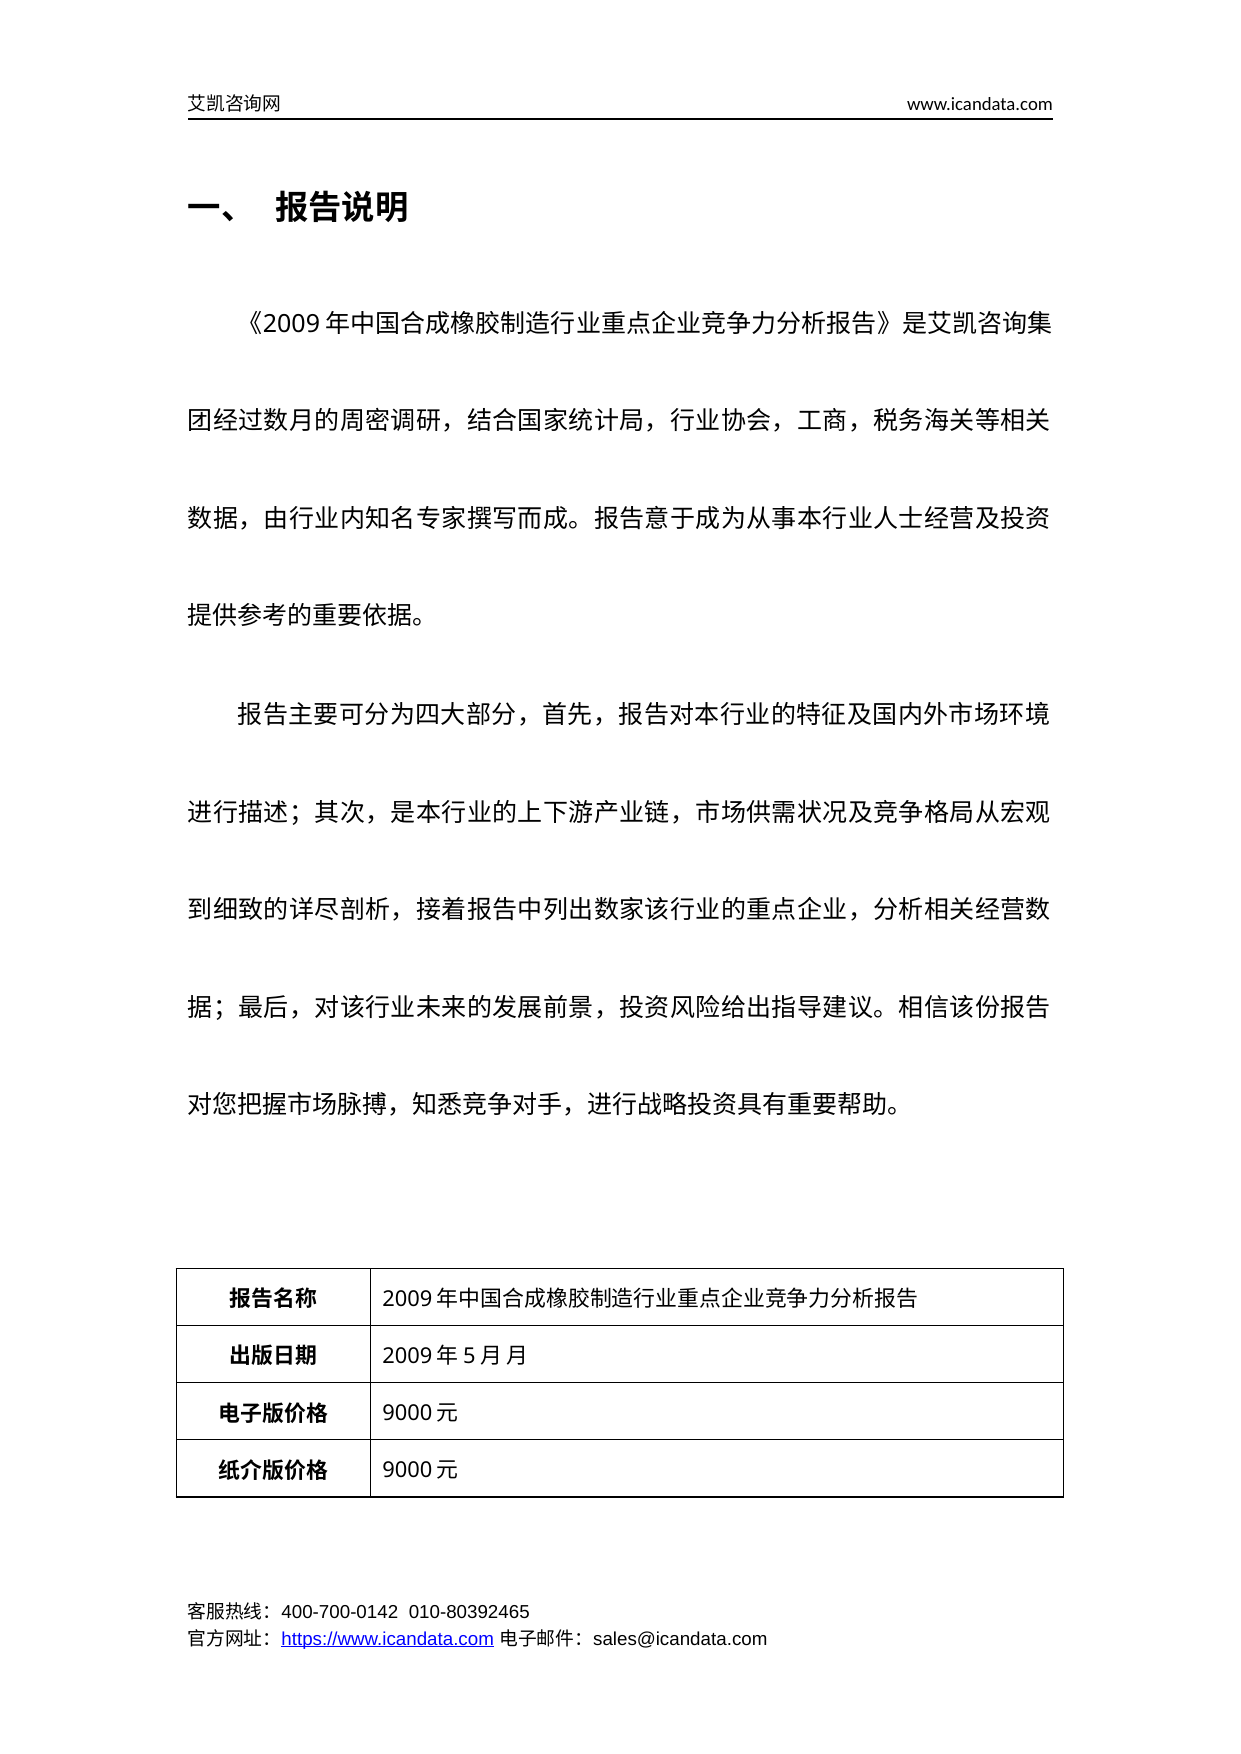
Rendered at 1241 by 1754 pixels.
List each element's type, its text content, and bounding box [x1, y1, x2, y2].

table_cell 9000元 [371, 1440, 1063, 1496]
table_cell 纸介版价格 [177, 1440, 370, 1496]
text 《2009年中国合成橡胶制造行业重点企业竞争力分析报告》是艾凯咨询集团经过数月的周密调研，结合国家统计局，行业协会，工商，税务海关等相关数据，由行业内知名专家撰写而成。报告意于成为从事本行业人士经营及投资提供参考的重要依据。 [187, 289, 1053, 646]
subtitle 报告说明 [187, 172, 1053, 237]
table_cell 电子版价格 [177, 1383, 370, 1439]
table_cell 9000元 [371, 1383, 1063, 1439]
table_cell 出版日期 [177, 1326, 370, 1382]
table_header 2009年中国合成橡胶制造行业重点企业竞争力分析报告 [371, 1269, 1063, 1325]
table_cell 2009年5月 月 [371, 1326, 1063, 1382]
table_header 报告名称 [177, 1269, 370, 1325]
text 报告主要可分为四大部分，首先，报告对本行业的特征及国内外市场环境进行描述；其次，是本行业的上下游产业链，市场供需状况及竞争格局从宏观到细致的详尽剖析，接着报告中列出数家该行业的重点企业，分析相关经营数据；最后，对该行业未来的发展前景，投资风险给出指导建议。相信该份报告对您把握市场脉搏，知悉竞争对手，进行战略投资具有重要帮助。 [187, 681, 1053, 1136]
